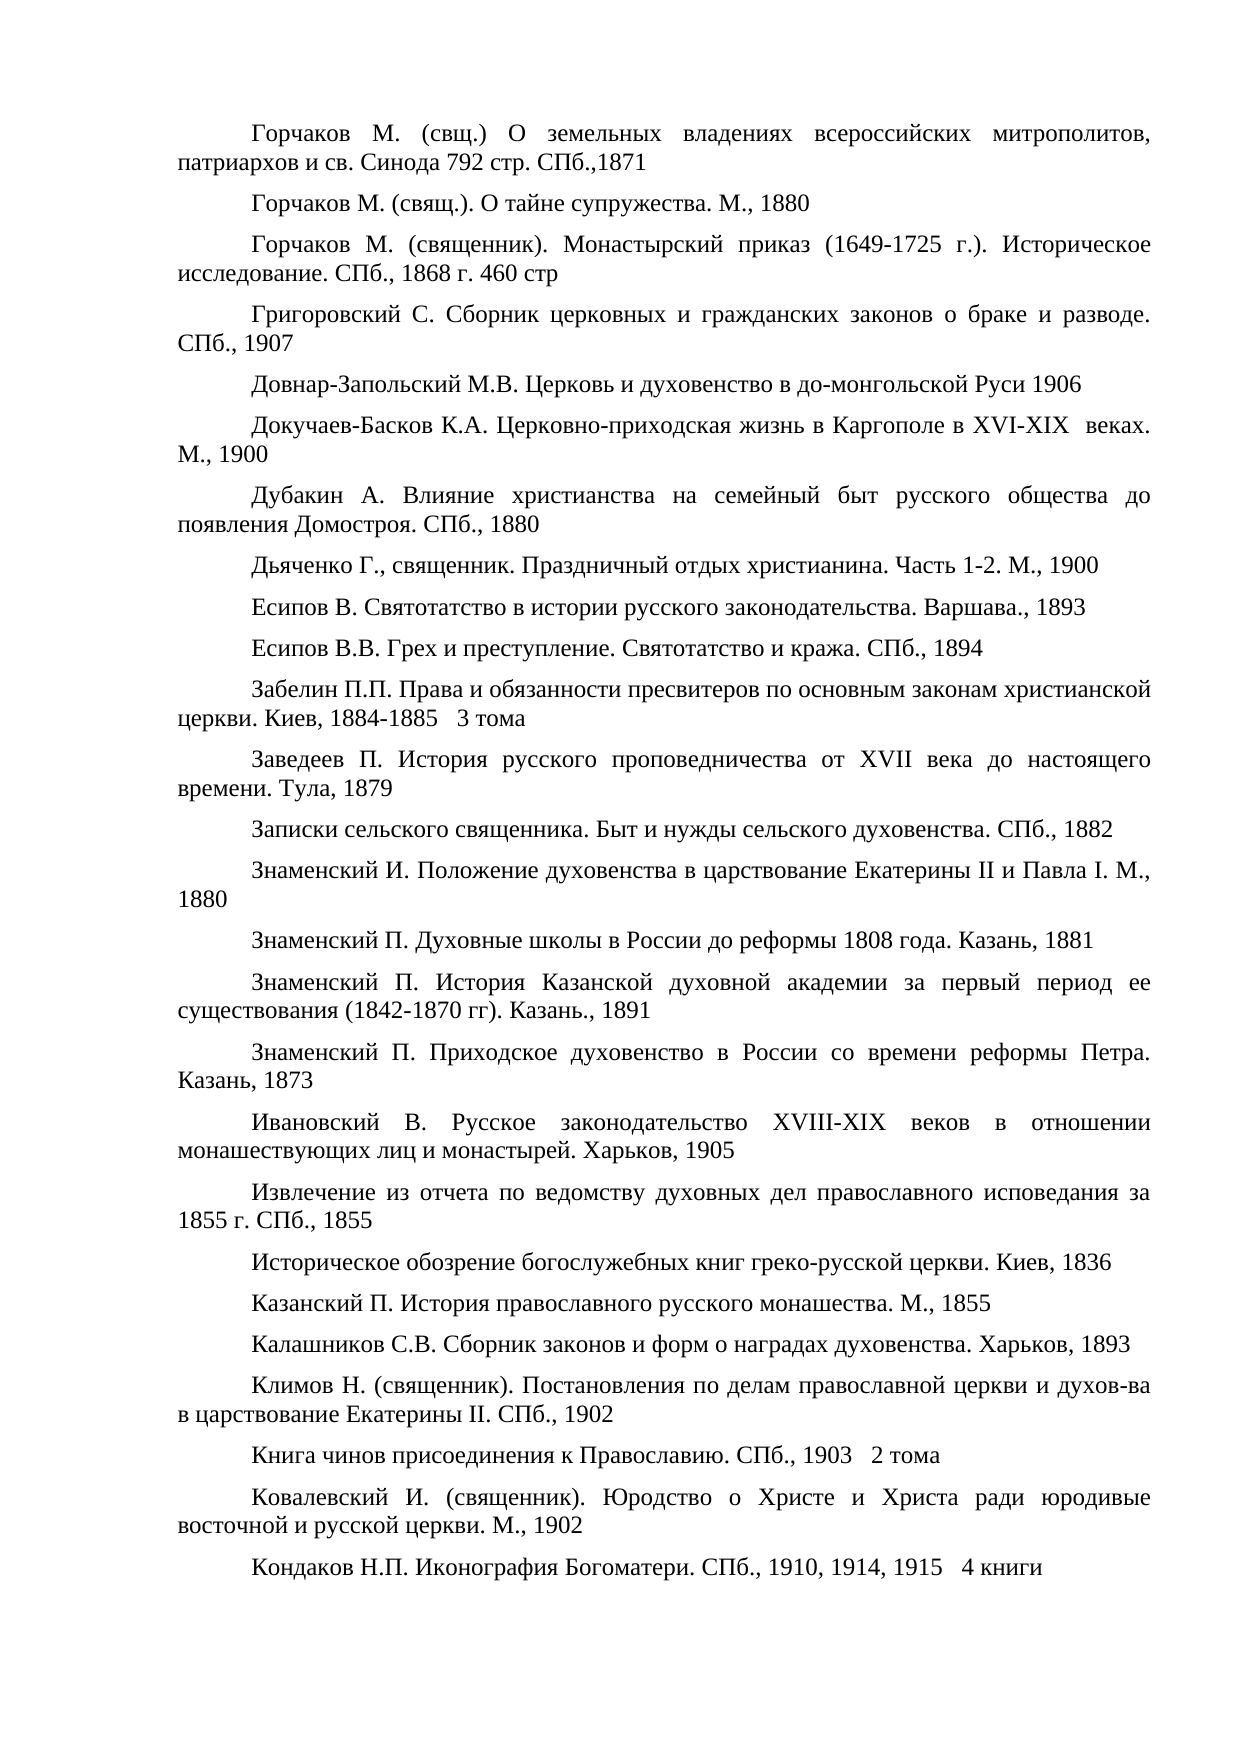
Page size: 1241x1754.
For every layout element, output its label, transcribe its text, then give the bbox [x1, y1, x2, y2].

text Калашников С.В. Сборник законов и форм о наградах духовенства. Харьков, 1893 [177, 1329, 1152, 1358]
text Горчаков М. (священник). Монастырский приказ (1649-1725 г.). Историческое исследование. СПб., 1868 г. 460 стр [177, 229, 1152, 287]
text Горчаков М. (свщ.) О земельных владениях всероссийских митрополитов, патриархов и св. Синода 792 стр. СПб.,1871 [177, 118, 1152, 176]
text Дубакин А. Влияние христианства на семейный быт русского общества до появления Домостроя. СПб., 1880 [177, 481, 1152, 538]
text Казанский П. История православного русского монашества. М., 1855 [177, 1288, 1152, 1317]
text Есипов В. Святотатство в истории русского законодательства. Варшава., 1893 [177, 592, 1152, 621]
text Кондаков Н.П. Иконография Богоматери. СПб., 1910, 1914, 1915 4 книги [177, 1552, 1152, 1581]
text Есипов В.В. Грех и преступление. Святотатство и кража. СПб., 1894 [177, 633, 1152, 662]
text Дьяченко Г., священник. Праздничный отдых христианина. Часть 1-2. М., 1900 [177, 551, 1152, 579]
text Извлечение из отчета по ведомству духовных дел православного исповедания за 1855 г. СПб., 1855 [177, 1177, 1152, 1234]
text Григоровский С. Сборник церковных и гражданских законов о браке и разводе. СПб., 1907 [177, 299, 1152, 357]
text Книга чинов присоединения к Православию. СПб., 1903 2 тома [177, 1441, 1152, 1469]
text Довнар-Запольский М.В. Церковь и духовенство в до-монгольской Руси 1906 [177, 369, 1152, 398]
text Заведеев П. История русского проповедничества от XVII века до настоящего времени. Тула, 1879 [177, 744, 1152, 802]
text Климов Н. (священник). Постановления по делам православной церкви и духов-ва в царствование Екатерины II. СПб., 1902 [177, 1371, 1152, 1428]
text Знаменский И. Положение духовенства в царствование Екатерины II и Павла I. М., 1880 [177, 856, 1152, 913]
text Историческое обозрение богослужебных книг греко-русской церкви. Киев, 1836 [177, 1247, 1152, 1276]
text Знаменский П. История Казанской духовной академии за первый период ее существования (1842-1870 гг). Казань., 1891 [177, 967, 1152, 1024]
text Знаменский П. Духовные школы в России до реформы 1808 года. Казань, 1881 [177, 926, 1152, 954]
text Ковалевский И. (священник). Юродство о Христе и Христа ради юродивые восточной и русской церкви. М., 1902 [177, 1482, 1152, 1539]
text Докучаев-Басков К.А. Церковно-приходская жизнь в Каргополе в XVI-XIX веках. М., 1900 [177, 411, 1152, 468]
text Записки сельского священника. Быт и нужды сельского духовенства. СПб., 1882 [177, 814, 1152, 843]
text Горчаков М. (свящ.). О тайне супружества. М., 1880 [177, 188, 1152, 217]
text Забелин П.П. Права и обязанности пресвитеров по основным законам христианской церкви. Киев, 1884-1885 3 тома [177, 674, 1152, 732]
text Знаменский П. Приходское духовенство в России со времени реформы Петра. Казань, 1873 [177, 1037, 1152, 1094]
text Ивановский В. Русское законодательство XVIII-XIX веков в отношении монашествующих лиц и монастырей. Харьков, 1905 [177, 1107, 1152, 1164]
